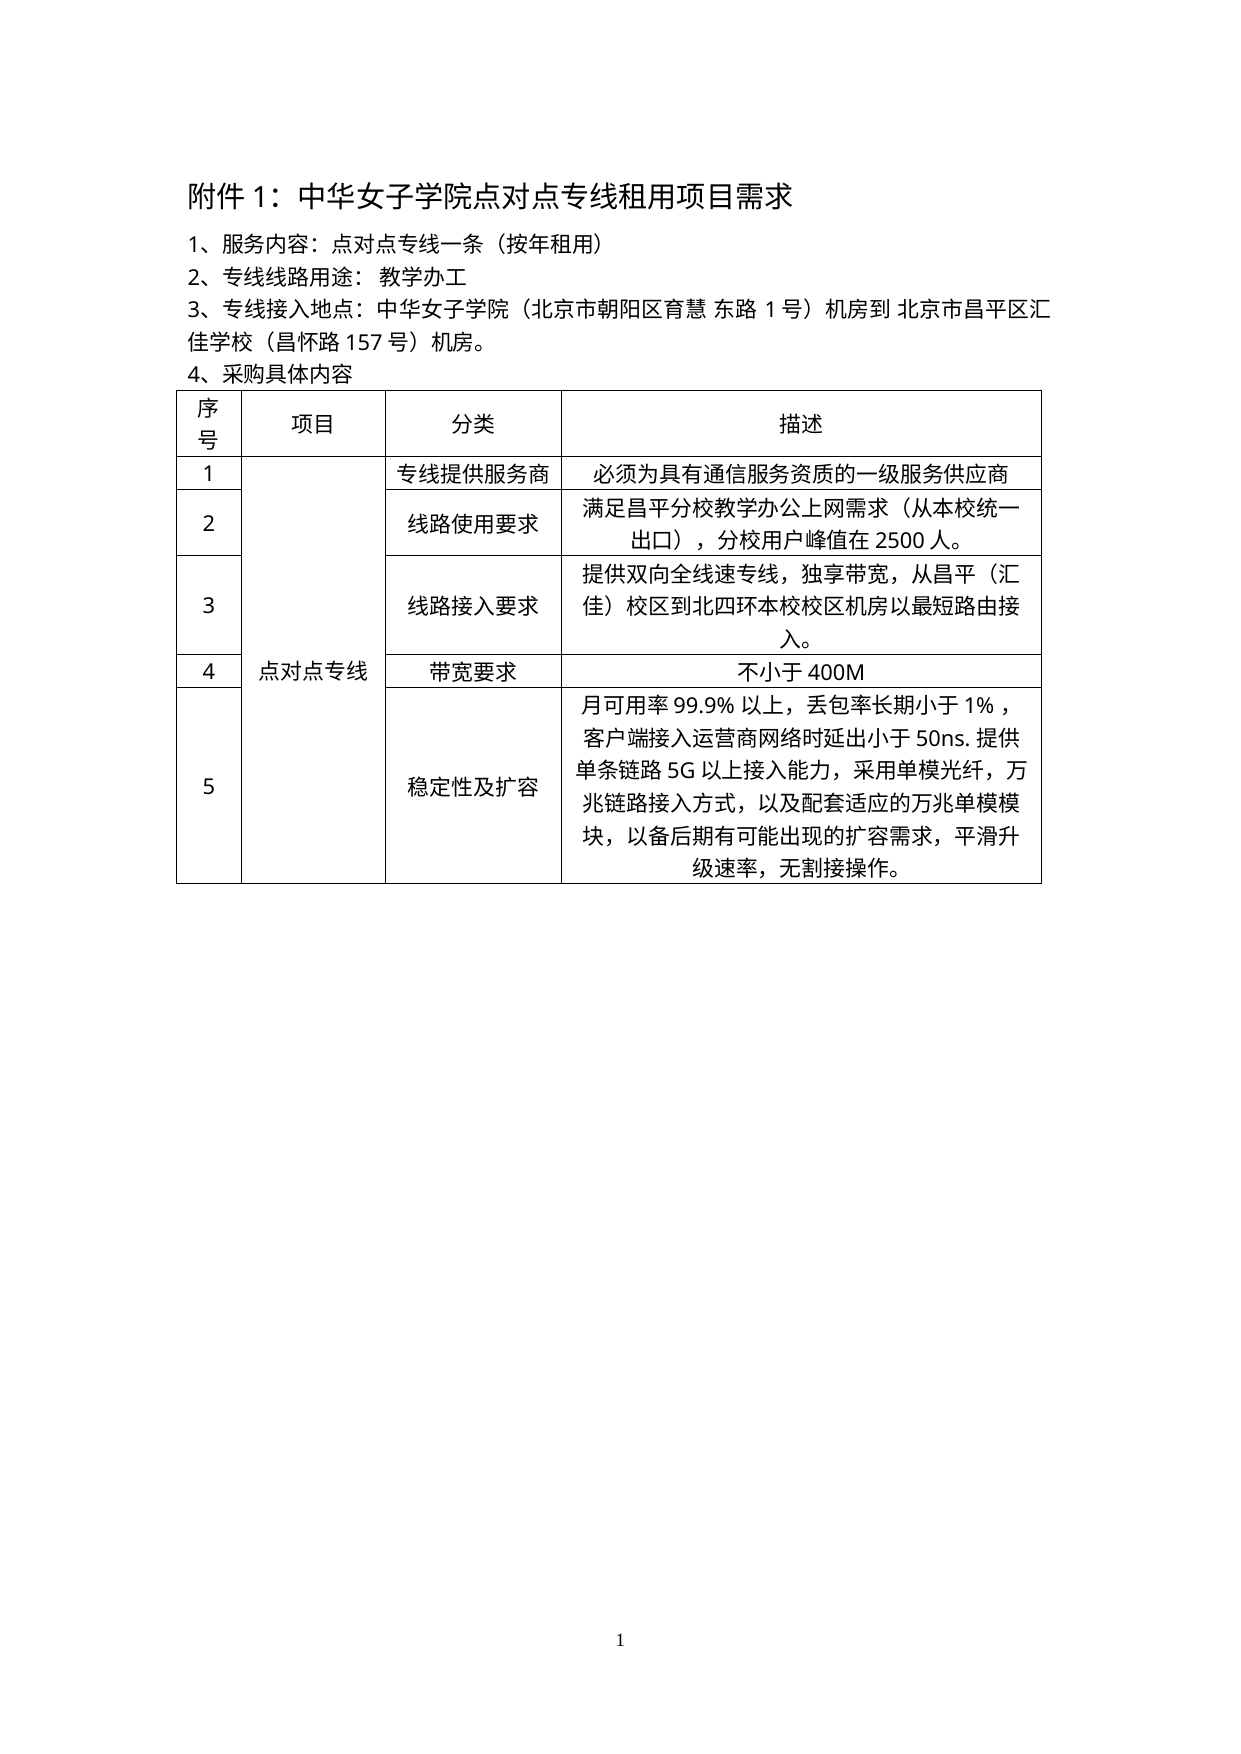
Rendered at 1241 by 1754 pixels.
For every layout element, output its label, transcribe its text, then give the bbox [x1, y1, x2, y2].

table_cell 线路接入要求 [386, 556, 561, 654]
table_cell 带宽要求 [386, 655, 561, 687]
table_header 描述 [562, 391, 1041, 456]
table_cell 4 [177, 655, 241, 687]
table_header 序号 [177, 391, 241, 456]
table_cell 线路使用要求 [386, 490, 561, 555]
text 1、服务内容：点对点专线一条（按年租用） [187, 227, 1053, 259]
table_cell 提供双向全线速专线，独享带宽，从昌平（汇佳）校区到北四环本校校区机房以最短路由接入。 [562, 556, 1041, 654]
table_cell 5 [177, 688, 241, 883]
table_header 项目 [242, 391, 385, 456]
table_cell 1 [177, 457, 241, 489]
table_cell 满足昌平分校教学办公上网需求（从本校统一出口），分校用户峰值在2500人。 [562, 490, 1041, 555]
table_cell 点对点专线 [242, 457, 385, 883]
table_header 分类 [386, 391, 561, 456]
table_cell 稳定性及扩容 [386, 688, 561, 883]
text 附件1：中华女子学院点对点专线租用项目需求 [187, 162, 1053, 227]
text 4、采购具体内容 [187, 357, 1053, 389]
table_cell 专线提供服务商 [386, 457, 561, 489]
table_cell 不小于400M [562, 655, 1041, 687]
table_cell 3 [177, 556, 241, 654]
text 3、专线接入地点：中华女子学院（北京市朝阳区育慧 东路1号）机房到 北京市昌平区汇佳学校（昌怀路157号）机房。 [187, 292, 1053, 357]
table_cell 必须为具有通信服务资质的一级服务供应商 [562, 457, 1041, 489]
table_cell 2 [177, 490, 241, 555]
text 2、专线线路用途： 教学办工 [187, 259, 1053, 292]
table_cell 月可用率99.9% 以上，丢包率长期小于1% ，客户端接入运营商网络时延出小于50ns. 提供单条链路5G以上接入能力，采用单模光纤，万兆链路接入方式，以及配套适应的万兆单模模块，以备后期有可能出现的扩容需求，平滑升级速率，无割接操作。 [562, 688, 1041, 883]
